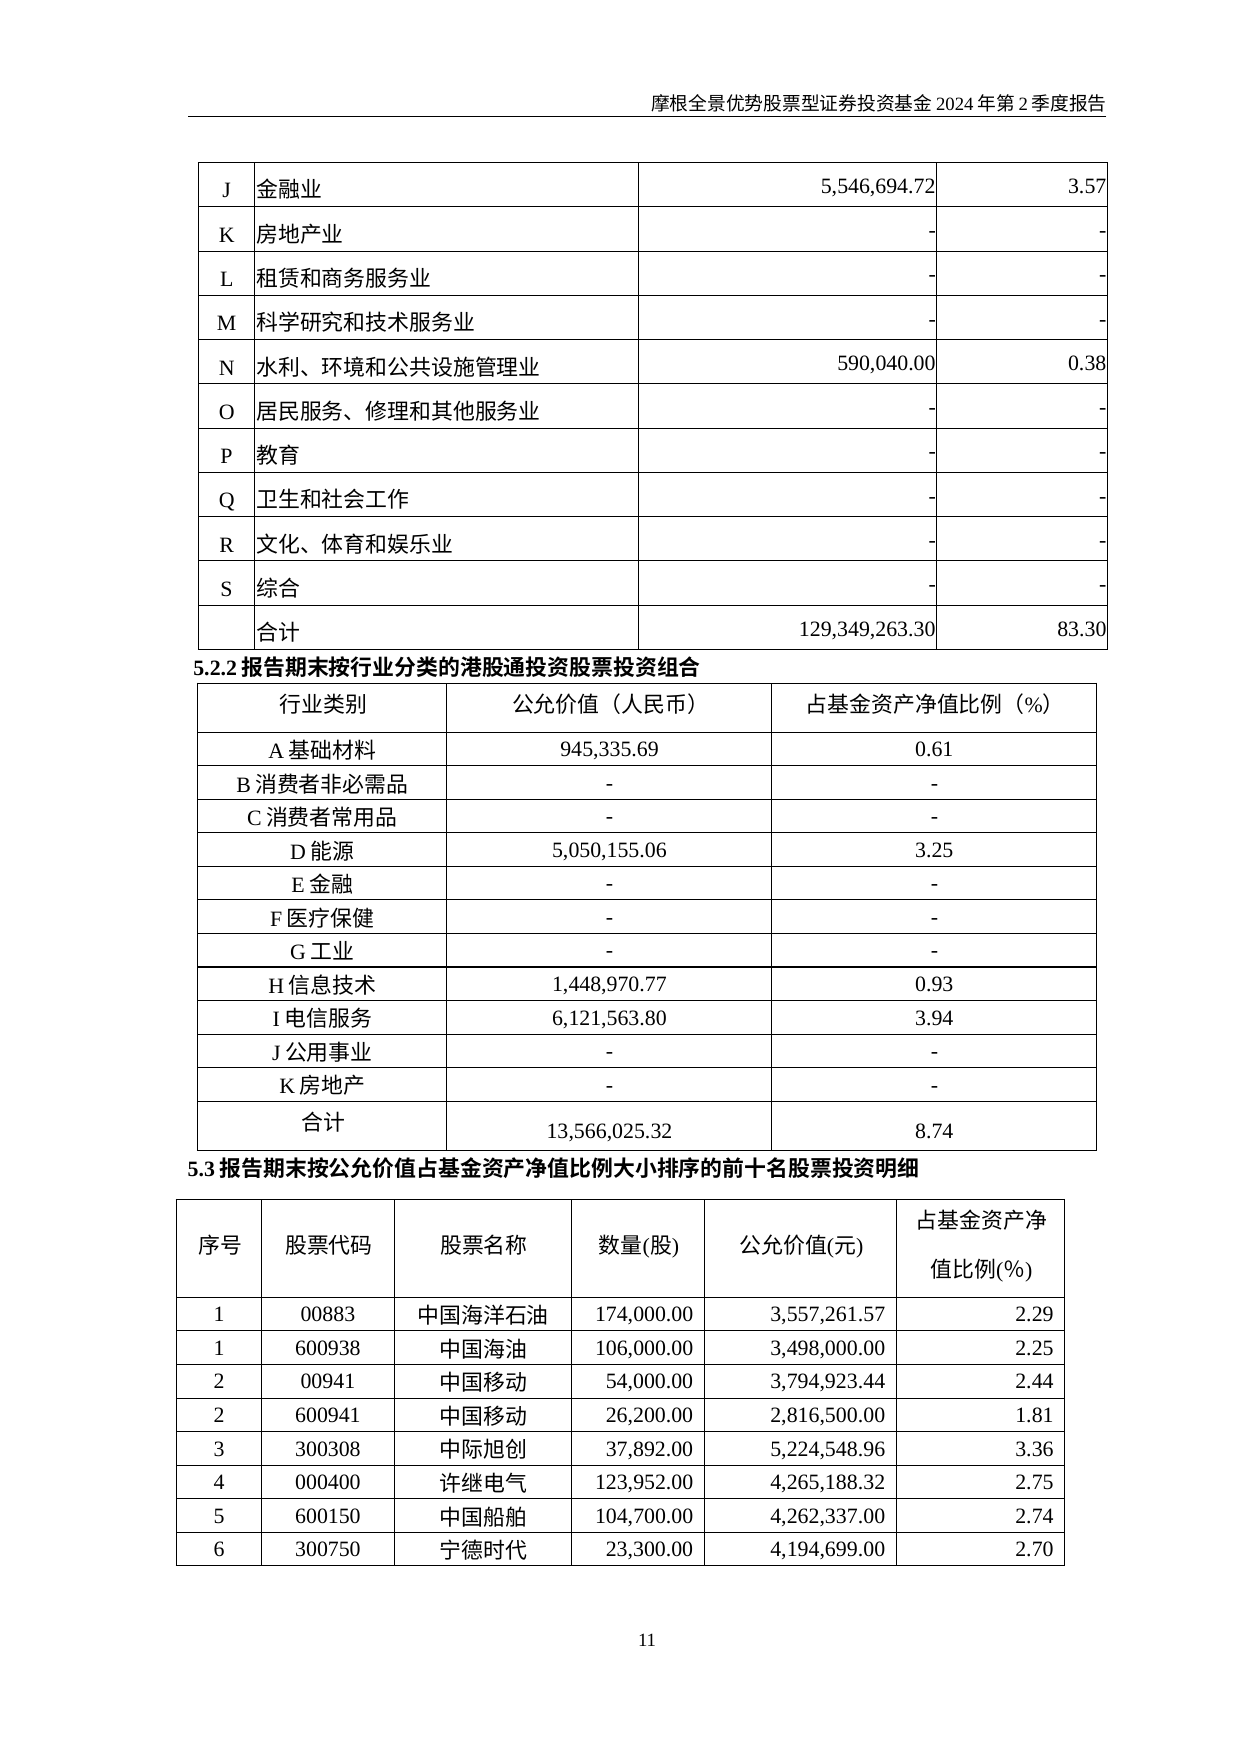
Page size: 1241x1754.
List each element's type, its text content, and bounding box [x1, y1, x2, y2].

table_cell 3.25 [772, 833, 1096, 866]
table_cell 3,557,261.57 [705, 1298, 896, 1330]
table_cell 卫生和社会工作 [255, 473, 638, 516]
table_cell - [937, 296, 1107, 339]
table_cell - [937, 207, 1107, 251]
table_cell 3,498,000.00 [705, 1331, 896, 1364]
table_cell M [199, 296, 254, 339]
table_header 公允价值(元) [705, 1200, 896, 1297]
table_cell 13,566,025.32 [447, 1102, 771, 1149]
table_header 股票名称 [395, 1200, 571, 1297]
table_cell 2.29 [897, 1298, 1064, 1330]
table_cell 2,816,500.00 [705, 1399, 896, 1431]
table_cell - [937, 429, 1107, 472]
table_cell - [447, 766, 771, 799]
table_cell S [199, 561, 254, 605]
table_cell 000400 [262, 1466, 394, 1498]
table_header 股票代码 [262, 1200, 394, 1297]
table_cell 2.44 [897, 1365, 1064, 1397]
table_header 序号 [177, 1200, 261, 1297]
table_cell - [772, 800, 1096, 832]
table_cell 金融业 [255, 163, 638, 206]
table_cell 26,200.00 [572, 1399, 704, 1431]
table_cell 居民服务、修理和其他服务业 [255, 384, 638, 428]
table_cell 2.74 [897, 1499, 1064, 1532]
table_cell - [937, 561, 1107, 605]
table_cell E金融 [198, 867, 446, 899]
table_cell 3.57 [937, 163, 1107, 206]
table_cell L [199, 252, 254, 295]
table_cell J [199, 163, 254, 206]
table_cell 2.25 [897, 1331, 1064, 1364]
table_cell 教育 [255, 429, 638, 472]
table_cell 合计 [255, 606, 638, 649]
text 5.2.2报告期末按行业分类的港股通投资股票投资组合 [187, 650, 1106, 682]
table_cell - [937, 517, 1107, 560]
table_cell - [772, 934, 1096, 966]
table_cell - [772, 1068, 1096, 1101]
table_header 数量(股) [572, 1200, 704, 1297]
table_cell - [639, 473, 936, 516]
table_cell B消费者非必需品 [198, 766, 446, 799]
table_cell A基础材料 [198, 733, 446, 765]
table_cell 129,349,263.30 [639, 606, 936, 649]
table_cell P [199, 429, 254, 472]
table_cell 0.93 [772, 968, 1096, 1000]
table_cell - [639, 429, 936, 472]
table_cell 3.94 [772, 1001, 1096, 1033]
table_cell 106,000.00 [572, 1331, 704, 1364]
table_cell I电信服务 [198, 1001, 446, 1033]
table_cell C消费者常用品 [198, 800, 446, 832]
table_cell 4,194,699.00 [705, 1533, 896, 1565]
table_cell - [447, 900, 771, 933]
table_cell - [772, 900, 1096, 933]
table_cell 0.61 [772, 733, 1096, 765]
table_header 占基金资产净值比例（%） [772, 684, 1096, 732]
table_cell 1,448,970.77 [447, 968, 771, 1000]
table_cell 2 [177, 1399, 261, 1431]
table_cell 2.70 [897, 1533, 1064, 1565]
table_cell 中国移动 [395, 1399, 571, 1431]
table_cell 174,000.00 [572, 1298, 704, 1330]
table_cell 中国移动 [395, 1365, 571, 1397]
table_cell - [639, 384, 936, 428]
table_cell 590,040.00 [639, 340, 936, 383]
table_header 占基金资产净值比例(％) [897, 1200, 1064, 1297]
table_cell 5,050,155.06 [447, 833, 771, 866]
table_cell 6 [177, 1533, 261, 1565]
table_cell - [447, 1068, 771, 1101]
table_cell 1 [177, 1331, 261, 1364]
table_cell O [199, 384, 254, 428]
table_cell K [199, 207, 254, 251]
table_cell N [199, 340, 254, 383]
table_cell 2 [177, 1365, 261, 1397]
table_cell 宁德时代 [395, 1533, 571, 1565]
table_cell 中国海洋石油 [395, 1298, 571, 1330]
table_cell - [447, 800, 771, 832]
table_header 行业类别 [198, 684, 446, 732]
table_cell H信息技术 [198, 968, 446, 1000]
table_cell - [447, 867, 771, 899]
table_cell - [772, 867, 1096, 899]
table_cell - [639, 296, 936, 339]
table_cell K房地产 [198, 1068, 446, 1101]
table_cell 600938 [262, 1331, 394, 1364]
table_cell Q [199, 473, 254, 516]
table_cell 945,335.69 [447, 733, 771, 765]
text 5.3报告期末按公允价值占基金资产净值比例大小排序的前十名股票投资明细 [187, 1151, 1106, 1183]
table_cell 房地产业 [255, 207, 638, 251]
table_cell 8.74 [772, 1102, 1096, 1149]
table_cell 3.36 [897, 1432, 1064, 1464]
table_cell 5,546,694.72 [639, 163, 936, 206]
table_cell 水利、环境和公共设施管理业 [255, 340, 638, 383]
table_cell 2.75 [897, 1466, 1064, 1498]
table_cell G工业 [198, 934, 446, 966]
table_cell 4,262,337.00 [705, 1499, 896, 1532]
table_cell - [937, 384, 1107, 428]
table_cell 600150 [262, 1499, 394, 1532]
table_cell 租赁和商务服务业 [255, 252, 638, 295]
table_cell F医疗保健 [198, 900, 446, 933]
table_cell 00941 [262, 1365, 394, 1397]
table_cell 104,700.00 [572, 1499, 704, 1532]
table_cell 300308 [262, 1432, 394, 1464]
table_cell - [639, 561, 936, 605]
table_cell - [772, 1035, 1096, 1067]
table_cell - [937, 252, 1107, 295]
table_cell 6,121,563.80 [447, 1001, 771, 1033]
table_cell 3 [177, 1432, 261, 1464]
table_cell 1 [177, 1298, 261, 1330]
table_cell 中国海油 [395, 1331, 571, 1364]
table_cell 3,794,923.44 [705, 1365, 896, 1397]
table_cell R [199, 517, 254, 560]
table_cell 83.30 [937, 606, 1107, 649]
table_cell - [937, 473, 1107, 516]
table_cell 合计 [198, 1102, 446, 1149]
table_cell 37,892.00 [572, 1432, 704, 1464]
table_cell 0.38 [937, 340, 1107, 383]
table_cell 中国船舶 [395, 1499, 571, 1532]
table_cell 科学研究和技术服务业 [255, 296, 638, 339]
table_cell - [639, 207, 936, 251]
table_cell 00883 [262, 1298, 394, 1330]
table_cell - [447, 1035, 771, 1067]
table_cell D能源 [198, 833, 446, 866]
table_cell 中际旭创 [395, 1432, 571, 1464]
table_cell 54,000.00 [572, 1365, 704, 1397]
table_header 公允价值（人民币） [447, 684, 771, 732]
table_cell - [447, 934, 771, 966]
table_cell 600941 [262, 1399, 394, 1431]
table_cell 1.81 [897, 1399, 1064, 1431]
table_cell 4 [177, 1466, 261, 1498]
table_cell 4,265,188.32 [705, 1466, 896, 1498]
table_cell - [639, 252, 936, 295]
table_cell 5 [177, 1499, 261, 1532]
table_cell 许继电气 [395, 1466, 571, 1498]
table_cell 300750 [262, 1533, 394, 1565]
table_cell 综合 [255, 561, 638, 605]
table_cell 123,952.00 [572, 1466, 704, 1498]
table_cell 5,224,548.96 [705, 1432, 896, 1464]
table_cell - [772, 766, 1096, 799]
table_cell 文化、体育和娱乐业 [255, 517, 638, 560]
table_cell - [639, 517, 936, 560]
table_cell [199, 606, 254, 649]
table_cell 23,300.00 [572, 1533, 704, 1565]
table_cell J公用事业 [198, 1035, 446, 1067]
